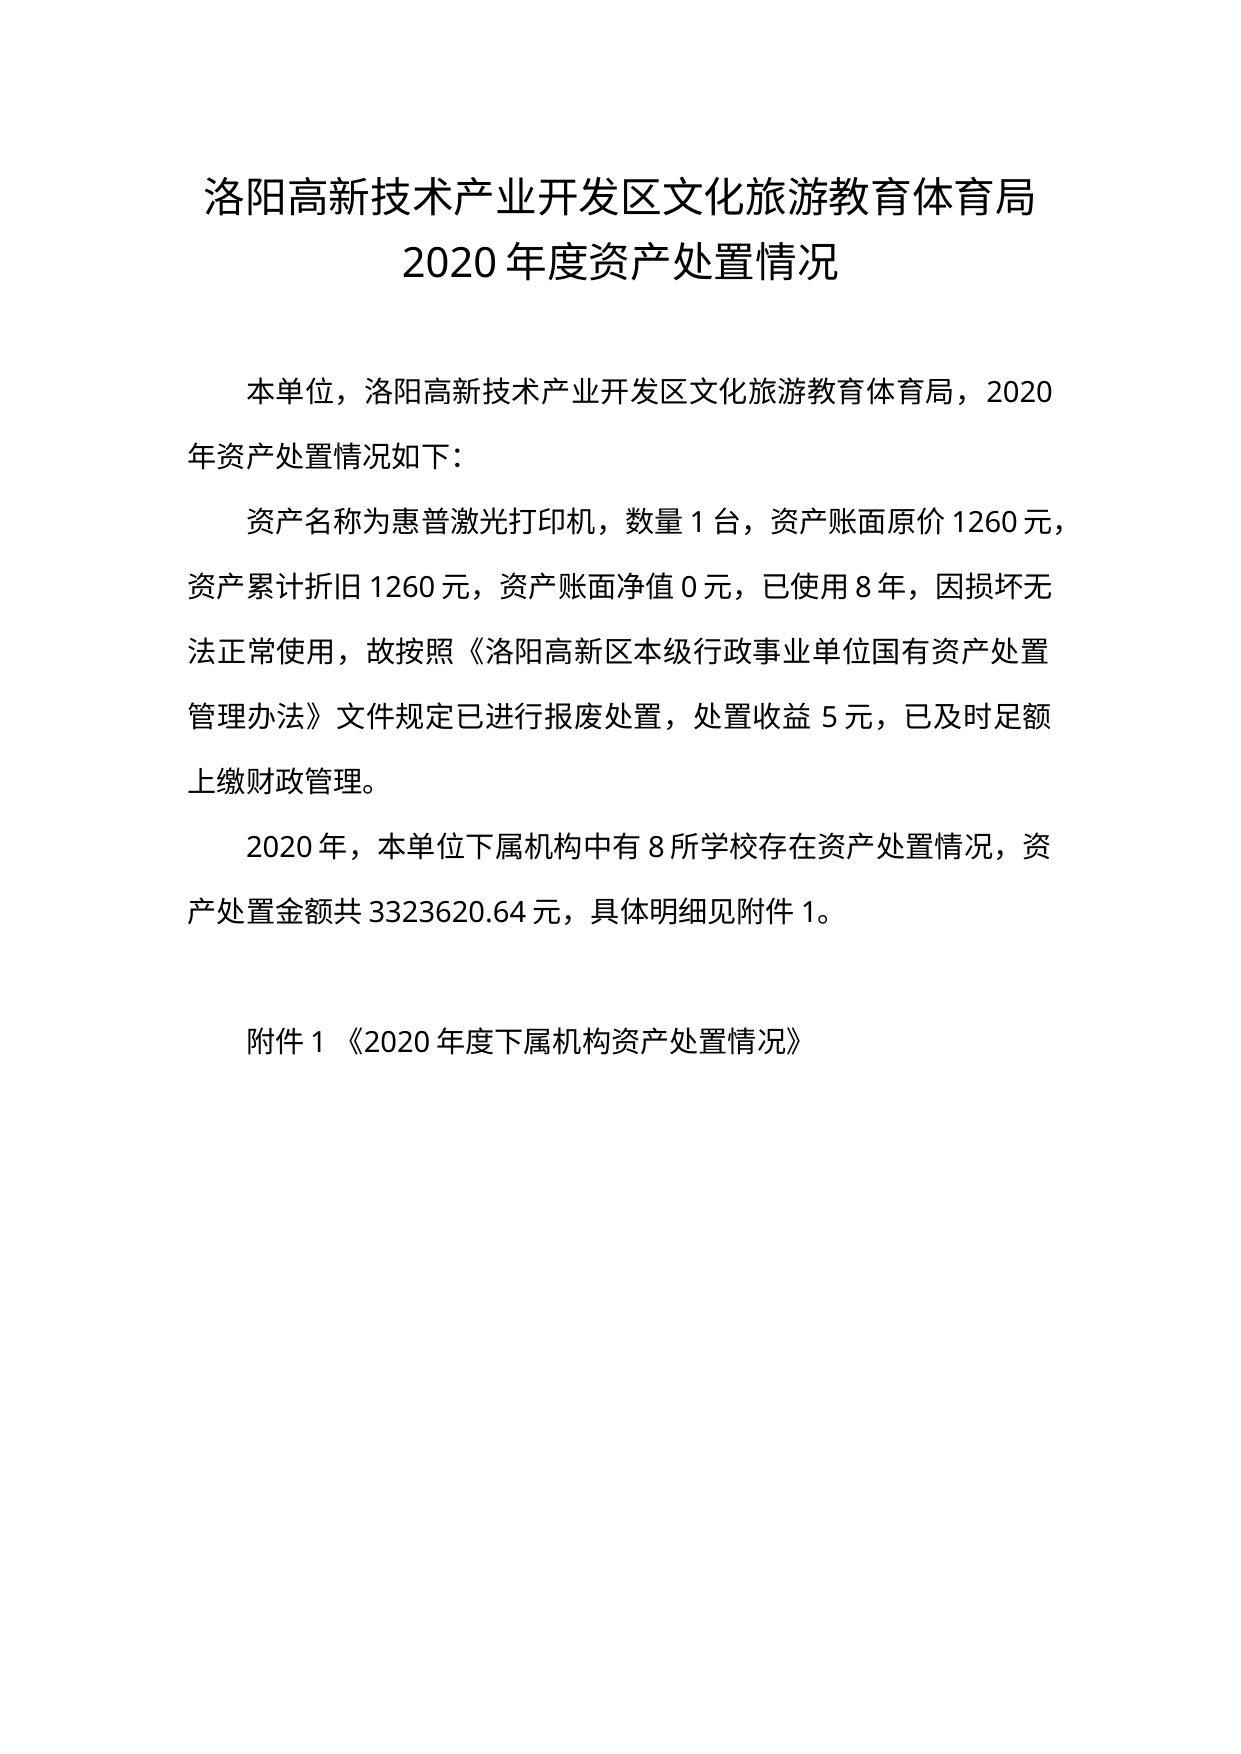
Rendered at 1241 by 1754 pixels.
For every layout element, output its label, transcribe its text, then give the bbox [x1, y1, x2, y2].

text 本单位，洛阳高新技术产业开发区文化旅游教育体育局，2020年资产处置情况如下： [187, 357, 1053, 487]
text 资产名称为惠普激光打印机，数量1台，资产账面原价1260元，资产累计折旧1260元，资产账面净值0元，已使用8年，因损坏无法正常使用，故按照《洛阳高新区本级行政事业单位国有资产处置管理办法》文件规定已进行报废处置，处置收益5元，已及时足额上缴财政管理。 [187, 487, 1053, 812]
text 洛阳高新技术产业开发区文化旅游教育体育局 [187, 162, 1053, 227]
text 附件1 《2020年度下属机构资产处置情况》 [187, 1007, 1053, 1072]
text 2020年，本单位下属机构中有8所学校存在资产处置情况，资产处置金额共3323620.64元，具体明细见附件1。 [187, 812, 1053, 942]
text 2020年度资产处置情况 [187, 227, 1053, 292]
